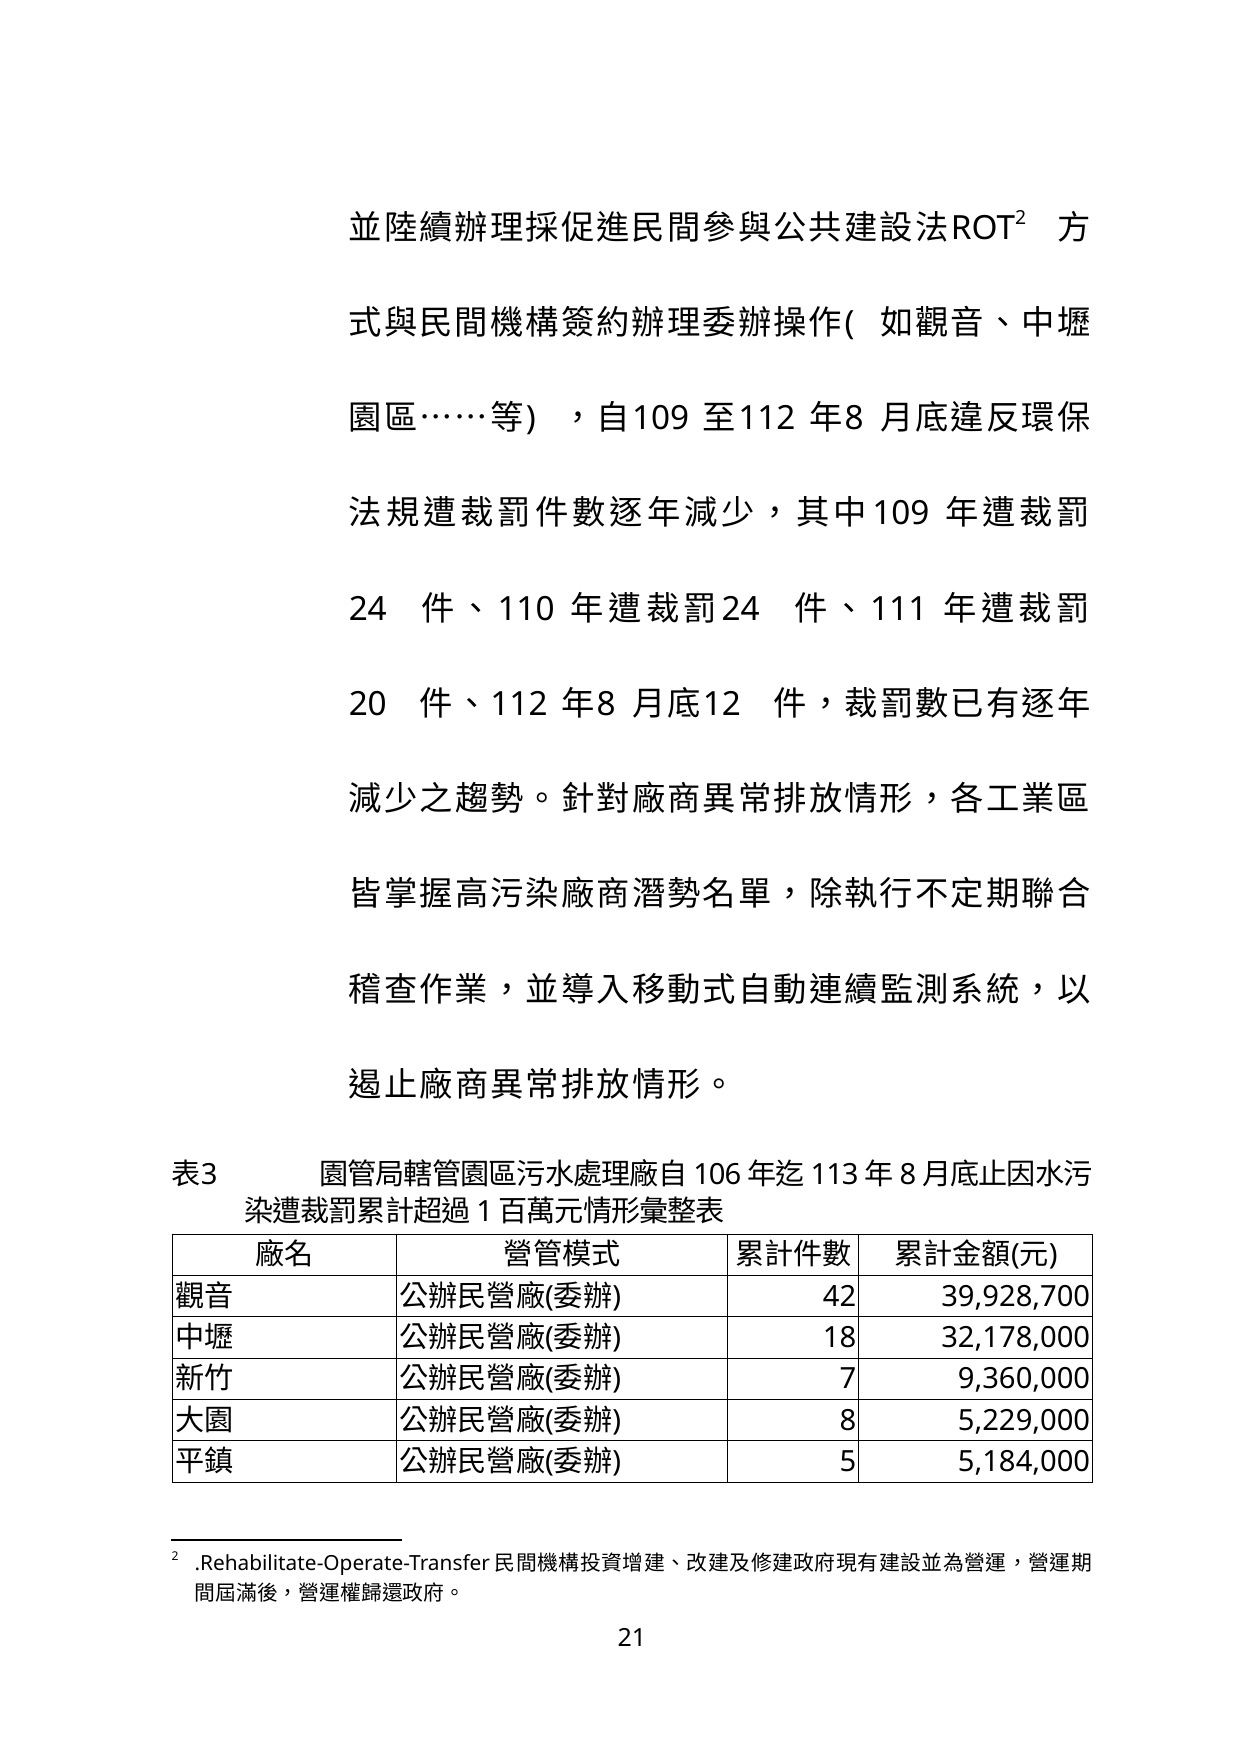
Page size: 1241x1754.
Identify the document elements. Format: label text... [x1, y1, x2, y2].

table_cell 42 [728, 1276, 858, 1316]
table_cell 平鎮 [173, 1441, 396, 1482]
table_cell 公辦民營廠(委辦) [397, 1359, 727, 1399]
table_cell 公辦民營廠(委辦) [397, 1317, 727, 1357]
table_cell 5 [728, 1441, 858, 1482]
text 園管局轄管園區污水處理廠自106年迄113年8月底止因水污染遭裁罰累計超過1百萬元情形彙整表 [171, 1154, 1092, 1229]
table_cell 觀音 [173, 1276, 396, 1316]
table_cell 新竹 [173, 1359, 396, 1399]
table_cell 公辦民營廠(委辦) [397, 1441, 727, 1482]
table_cell 39,928,700 [859, 1276, 1092, 1316]
table_cell 9,360,000 [859, 1359, 1092, 1399]
table_cell 32,178,000 [859, 1317, 1092, 1357]
table_header 廠名 [173, 1235, 396, 1275]
table_header 營管模式 [397, 1235, 727, 1275]
table_cell 5,184,000 [859, 1441, 1092, 1482]
table_cell 大園 [173, 1400, 396, 1440]
table_header 累計金額(元) [859, 1235, 1092, 1275]
table_cell 5,229,000 [859, 1400, 1092, 1440]
table_cell 公辦民營廠(委辦) [397, 1276, 727, 1316]
table_header 累計件數 [728, 1235, 858, 1275]
table_cell 8 [728, 1400, 858, 1440]
table_cell 公辦民營廠(委辦) [397, 1400, 727, 1440]
table_cell 18 [728, 1317, 858, 1357]
table_cell 7 [728, 1359, 858, 1399]
table_cell 中壢 [173, 1317, 396, 1357]
